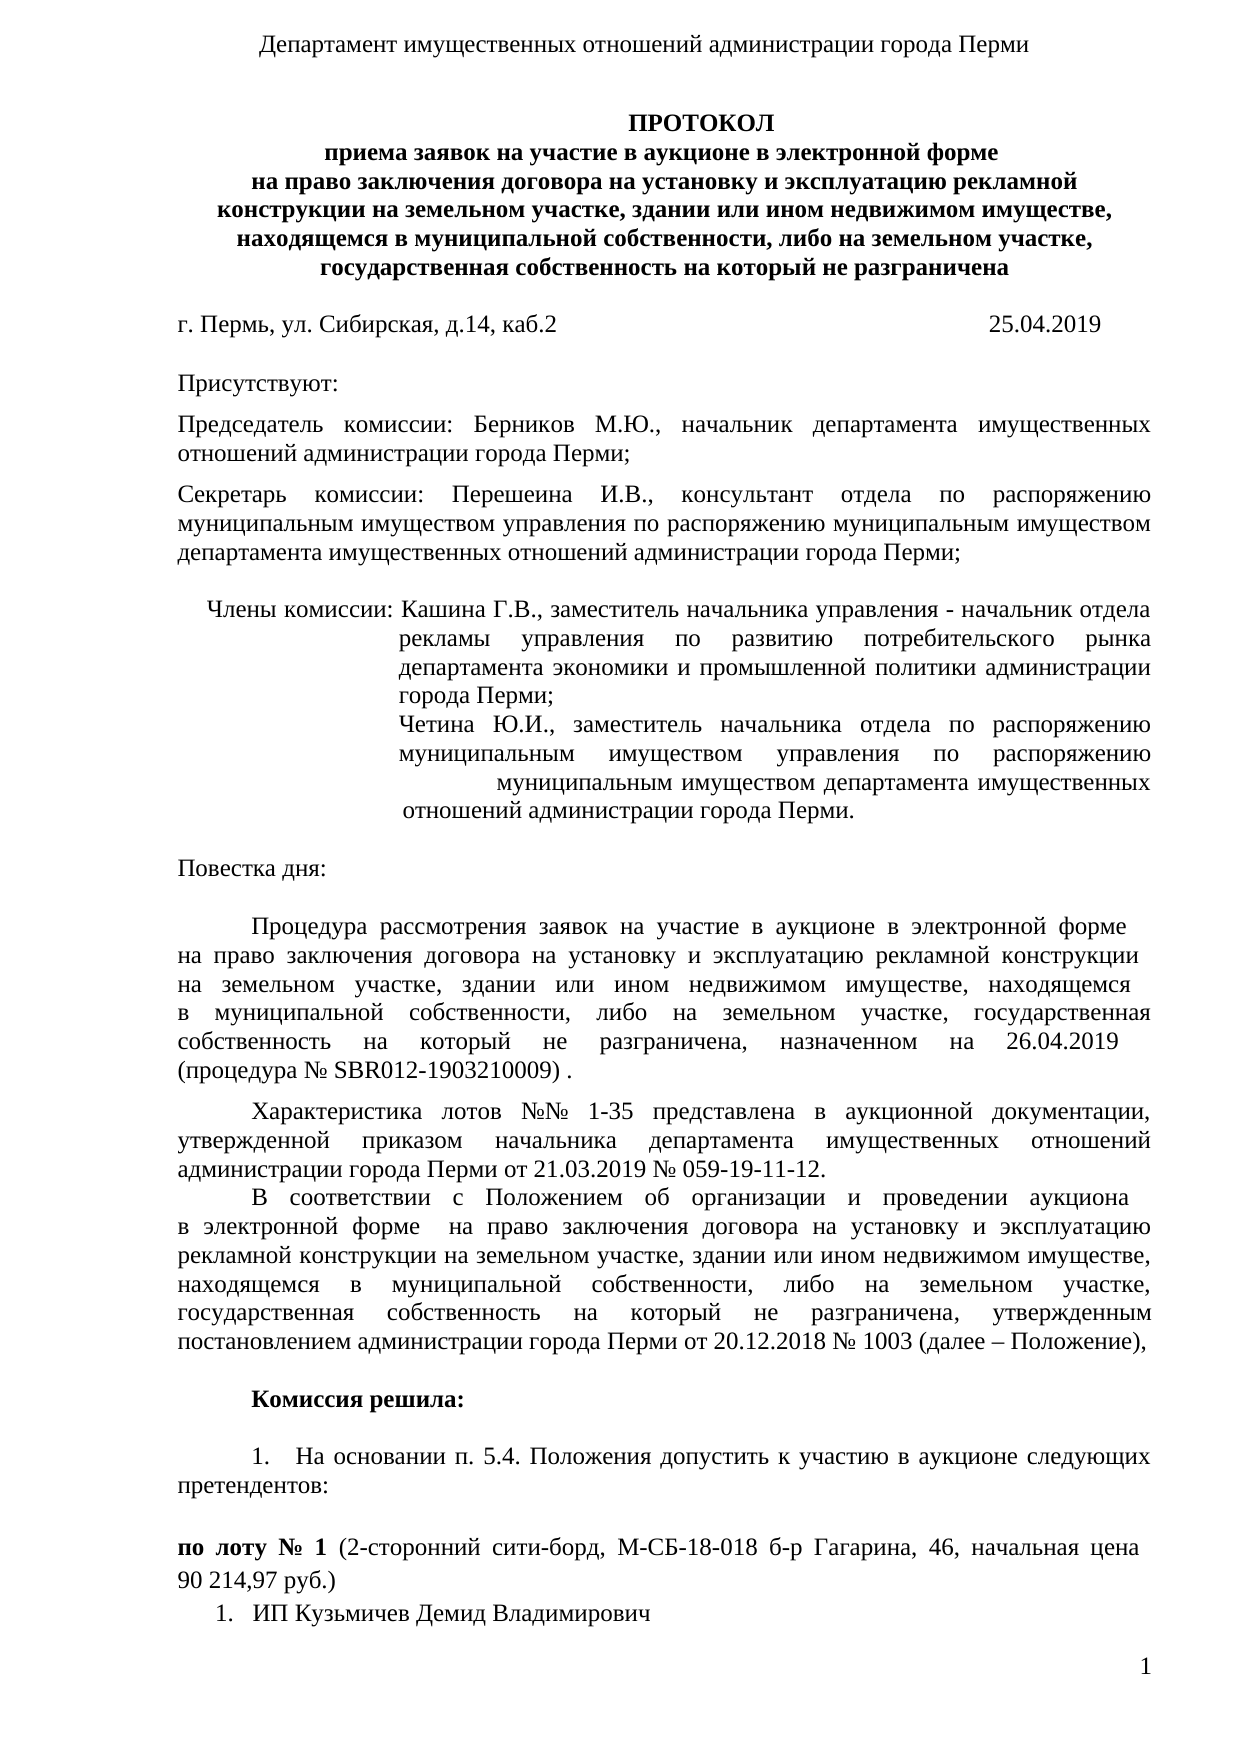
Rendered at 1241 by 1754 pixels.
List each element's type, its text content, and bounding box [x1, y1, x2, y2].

text Присутствуют: [177, 368, 1152, 397]
list ИП Кузьмичев Демид Владимирович [215, 1598, 1152, 1627]
text Председатель комиссии: Берников М.Ю., начальник департамента имущественных отношений администрации города Перми; [177, 409, 1152, 467]
text Четина Ю.И., заместитель начальника отдела по распоряжению муниципальным имуществом управления по распоряжению муниципальным имуществом департамента имущественных отношений администрации города Перми. [177, 709, 1152, 824]
text Члены комиссии: Кашина Г.В., заместитель начальника управления - начальник отдела рекламы управления по развитию потребительского рынка департамента экономики и промышленной политики администрации города Перми; [207, 594, 1152, 709]
text Характеристика лотов №№ 1-35 представлена в аукционной документации, утвержденной приказом начальника департамента имущественных отношений администрации города Перми от 21.03.2019 № 059-19-11-12. [177, 1096, 1152, 1182]
text Повестка дня: [177, 853, 1152, 882]
subtitle ПРОТОКОЛ приема заявок на участие в аукционе в электронной форме на право заключения договора на установку и эксплуатацию рекламной конструкции на земельном участке, здании или ином недвижимом имуществе, находящемся в муниципальной собственности, либо на земельном участке, государственная собственность на который не разграничена [177, 108, 1152, 281]
text по лоту № 1 (2-сторонний сити-борд, М-СБ-18-018 б-р Гагарина, 46, начальная цена 90 214,97 руб.) [177, 1532, 1152, 1593]
title г. Пермь, ул. Сибирская, д.14, каб.2 25.04.2019 [177, 309, 1152, 339]
text Процедура рассмотрения заявок на участие в аукционе в электронной форме на право заключения договора на установку и эксплуатацию рекламной конструкции на земельном участке, здании или ином недвижимом имуществе, находящемся в муниципальной собственности, либо на земельном участке, государственная собственность на который не разграничена, назначенном на 26.04.2019 (процедура № SBR012-1903210009) . [177, 911, 1152, 1084]
text Секретарь комиссии: Перешеина И.В., консультант отдела по распоряжению муниципальным имуществом управления по распоряжению муниципальным имуществом департамента имущественных отношений администрации города Перми; [177, 479, 1152, 565]
title Департамент имущественных отношений администрации города Перми [177, 29, 1152, 58]
text Комиссия решила: [177, 1384, 1152, 1412]
text В соответствии с Положением об организации и проведении аукциона в электронной форме на право заключения договора на установку и эксплуатацию рекламной конструкции на земельном участке, здании или ином недвижимом имуществе, находящемся в муниципальной собственности, либо на земельном участке, государственная собственность на который не разграничена, утвержденным постановлением администрации города Перми от 20.12.2018 № 1003 (далее – Положение), [177, 1182, 1152, 1355]
list На основании п. 5.4. Положения допустить к участию в аукционе следующих претендентов: [177, 1441, 1152, 1499]
